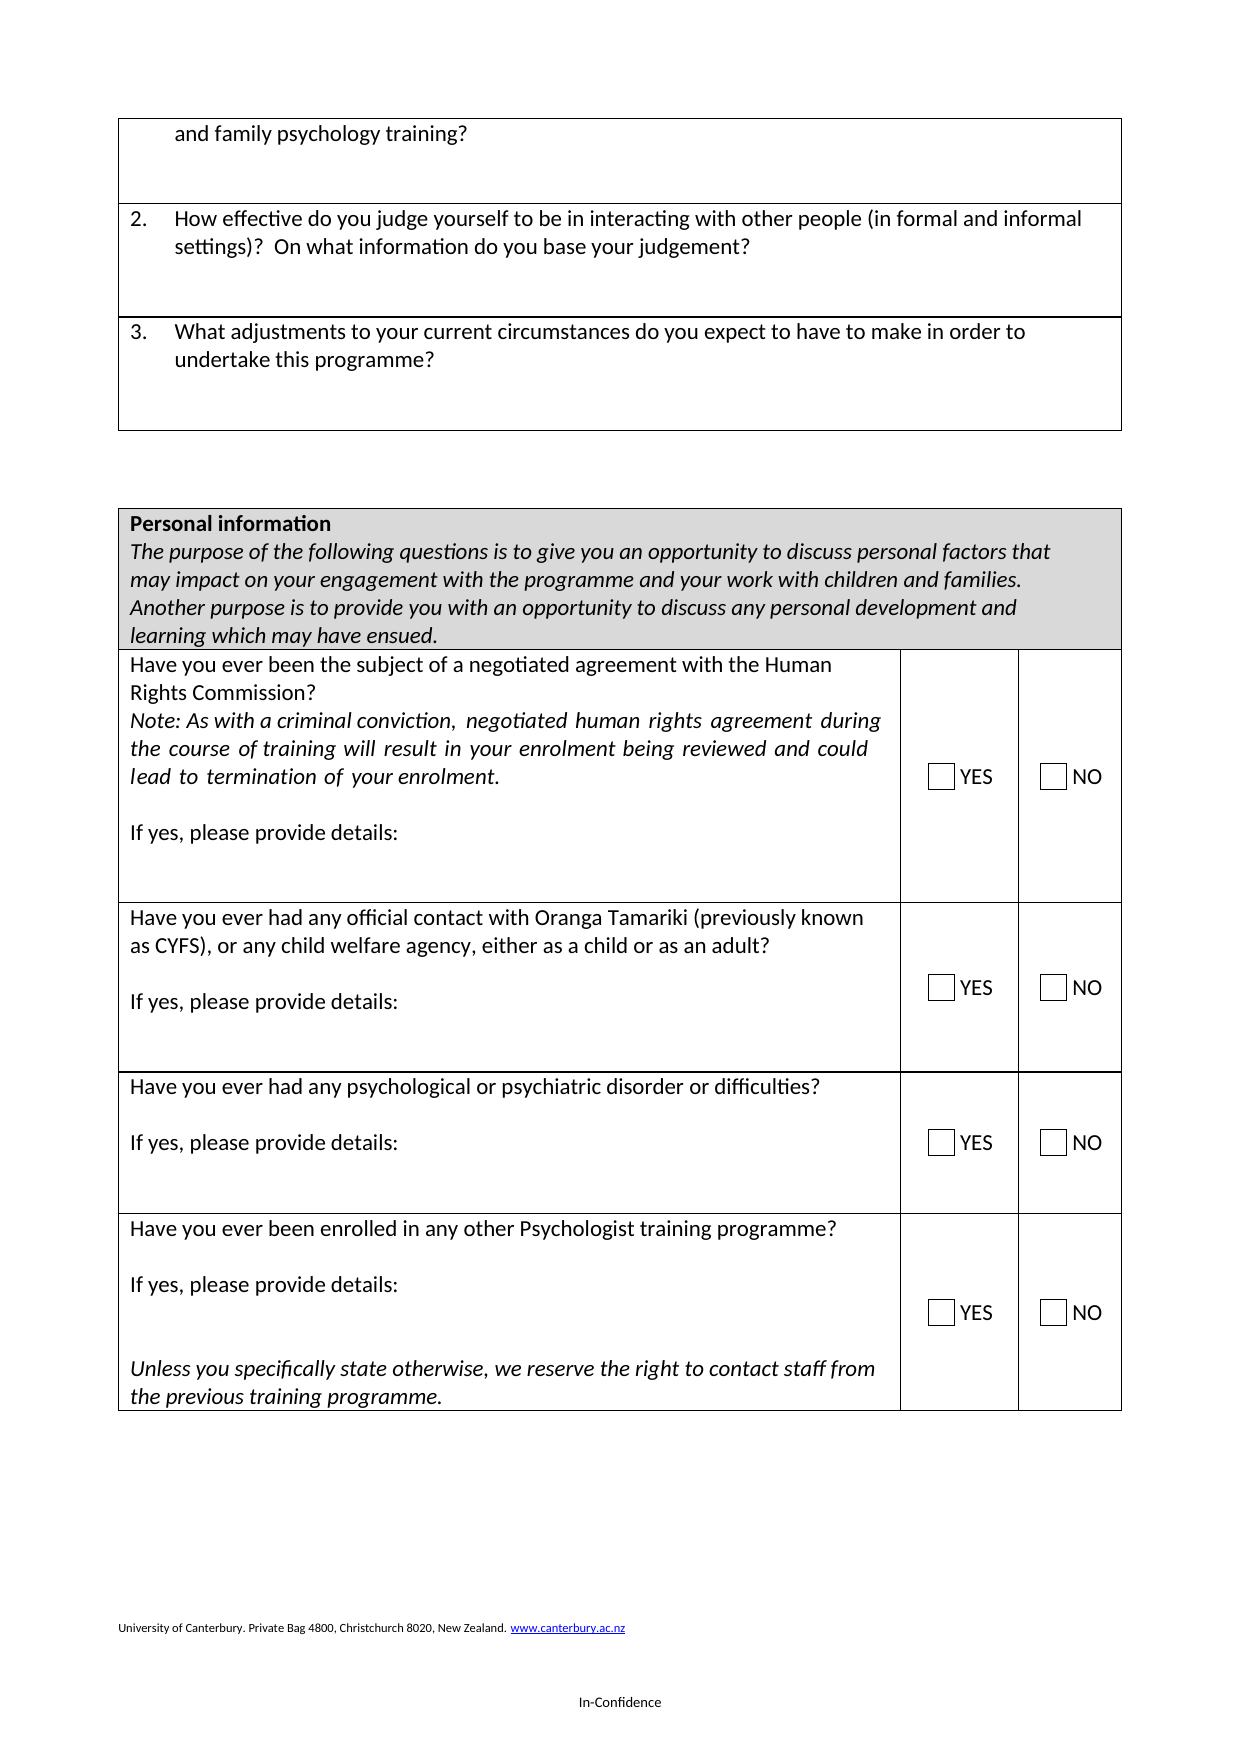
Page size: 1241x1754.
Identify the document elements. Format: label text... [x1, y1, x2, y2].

table_cell YES [901, 1073, 1018, 1213]
table_cell NO [1019, 650, 1121, 902]
table_cell What adjustments to your current circumstances do you expect to have to make in order to undertake this programme? [119, 318, 1121, 429]
table_cell How effective do you judge yourself to be in interacting with other people (in formal and informal settings)? On what information do you base your judgement? [119, 204, 1121, 316]
table_cell NO [1019, 903, 1121, 1071]
table_cell NO [1019, 1214, 1121, 1410]
table_cell NO [1019, 1073, 1121, 1213]
table_cell YES [901, 903, 1018, 1071]
table_cell Have you ever been the subject of a negotiated agreement with the Human Rights Commission? Note: As with a criminal conviction, negotiated human rights agreement during the course of training will result in your enrolment being reviewed and could lead to termination of your enrolment. If yes, please provide details: [119, 650, 900, 902]
table_cell YES [901, 1214, 1018, 1410]
table_header Personal information The purpose of the following questions is to give you an opportunity to discuss personal factors that may impact on your engagement with the programme and your work with children and families. Another purpose is to provide you with an opportunity to discuss any personal development and learning which may have ensued. [119, 509, 1121, 649]
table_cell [119, 119, 1121, 203]
table_cell YES [901, 650, 1018, 902]
table_cell Have you ever had any psychological or psychiatric disorder or difficulties? If yes, please provide details: [119, 1073, 900, 1213]
table_cell Have you ever had any official contact with Oranga Tamariki (previously known as CYFS), or any child welfare agency, either as a child or as an adult? If yes, please provide details: [119, 903, 900, 1071]
table_cell Have you ever been enrolled in any other Psychologist training programme? If yes, please provide details: Unless you specifically state otherwise, we reserve the right to contact staff from the previous training programme. [119, 1214, 900, 1410]
